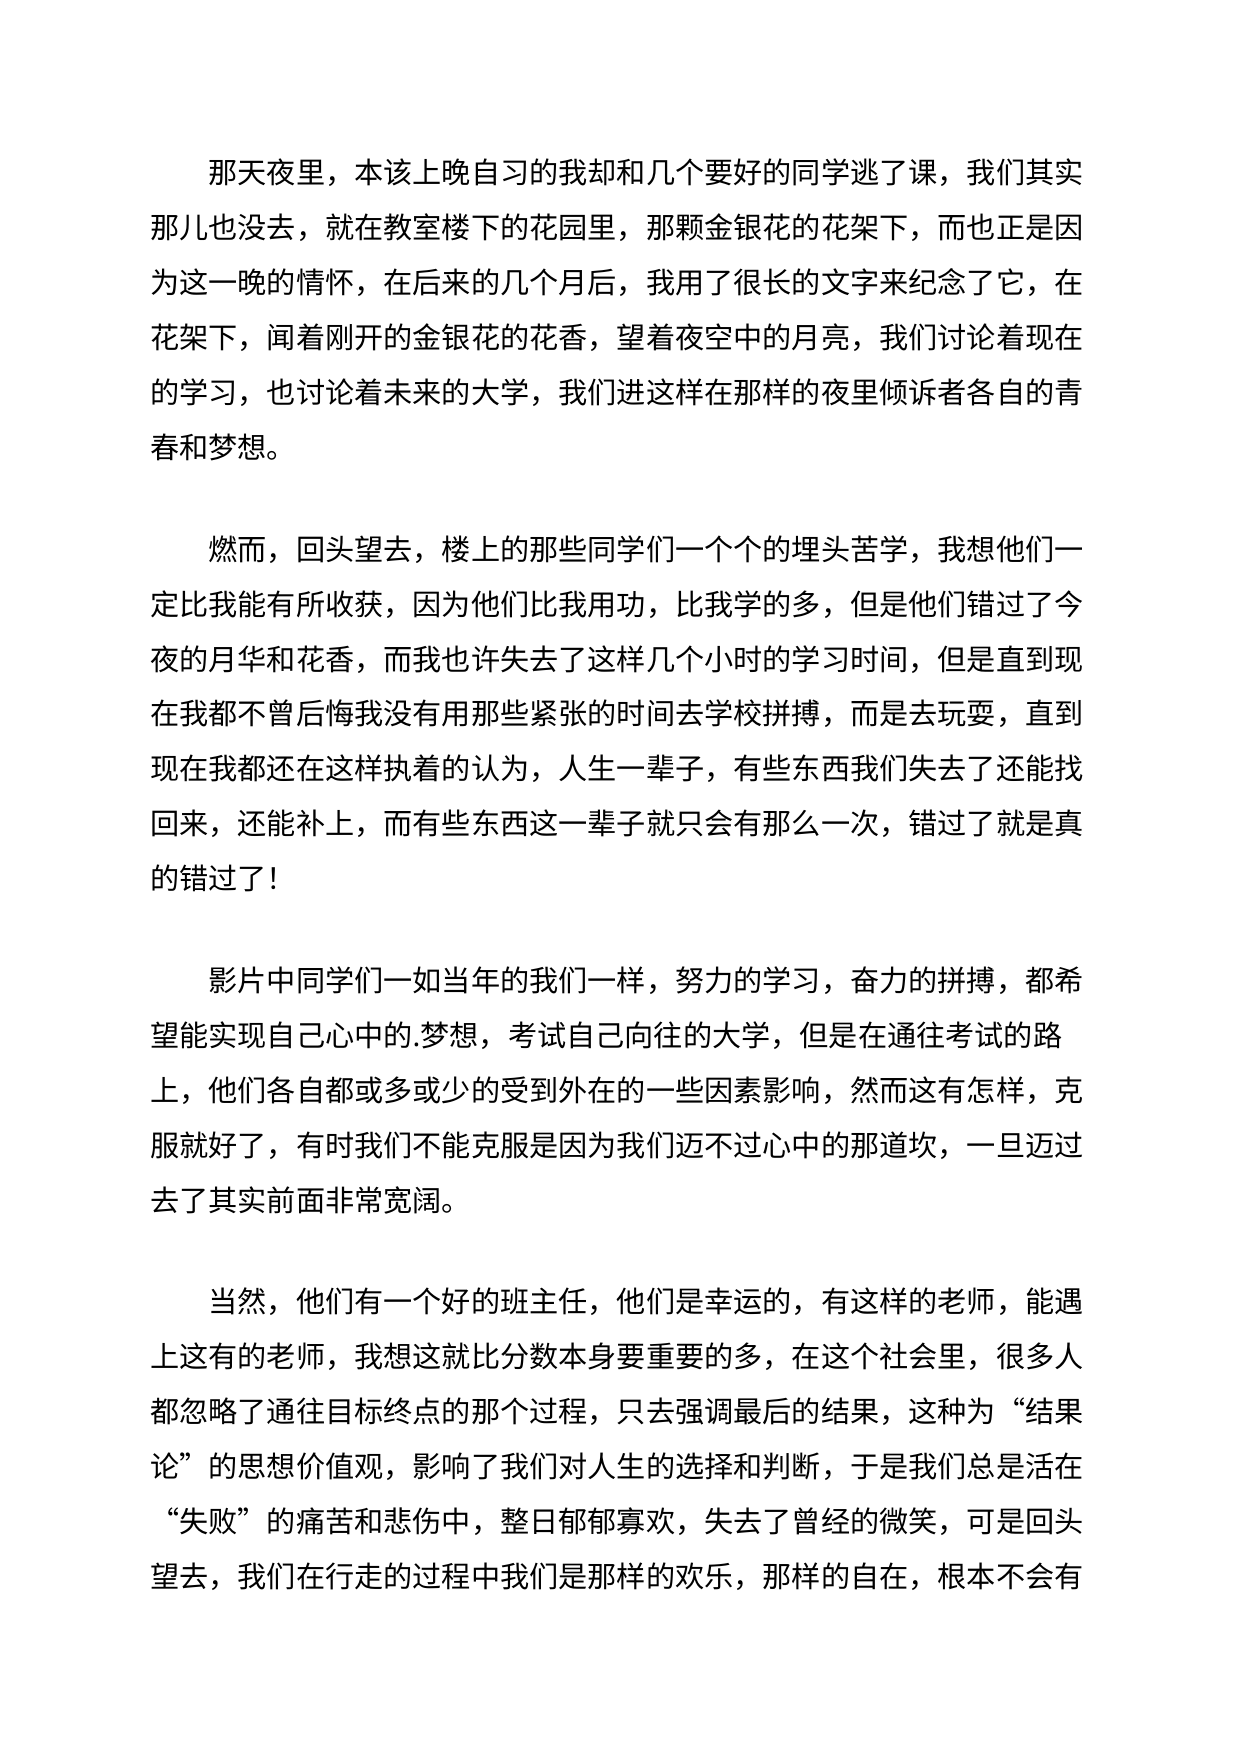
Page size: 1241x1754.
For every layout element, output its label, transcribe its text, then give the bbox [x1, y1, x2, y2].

text 那天夜里，本该上晚自习的我却和几个要好的同学逃了课，我们其实那儿也没去，就在教室楼下的花园里，那颗金银花的花架下，而也正是因为这一晚的情怀，在后来的几个月后，我用了很长的文字来纪念了它，在花架下，闻着刚开的金银花的花香，望着夜空中的月亮，我们讨论着现在的学习，也讨论着未来的大学，我们进这样在那样的夜里倾诉者各自的青春和梦想。 [150, 150, 1090, 467]
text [150, 1279, 1090, 1596]
text 影片中同学们一如当年的我们一样，努力的学习，奋力的拼搏，都希望能实现自己心中的.梦想，考试自己向往的大学，但是在通往考试的路上，他们各自都或多或少的受到外在的一些因素影响，然而这有怎样，克服就好了，有时我们不能克服是因为我们迈不过心中的那道坎，一旦迈过去了其实前面非常宽阔。 [150, 957, 1090, 1219]
text 燃而，回头望去，楼上的那些同学们一个个的埋头苦学，我想他们一定比我能有所收获，因为他们比我用功，比我学的多，但是他们错过了今夜的月华和花香，而我也许失去了这样几个小时的学习时间，但是直到现在我都不曾后悔我没有用那些紧张的时间去学校拼搏，而是去玩耍，直到现在我都还在这样执着的认为，人生一辈子，有些东西我们失去了还能找回来，还能补上，而有些东西这一辈子就只会有那么一次，错过了就是真的错过了！ [150, 526, 1090, 898]
